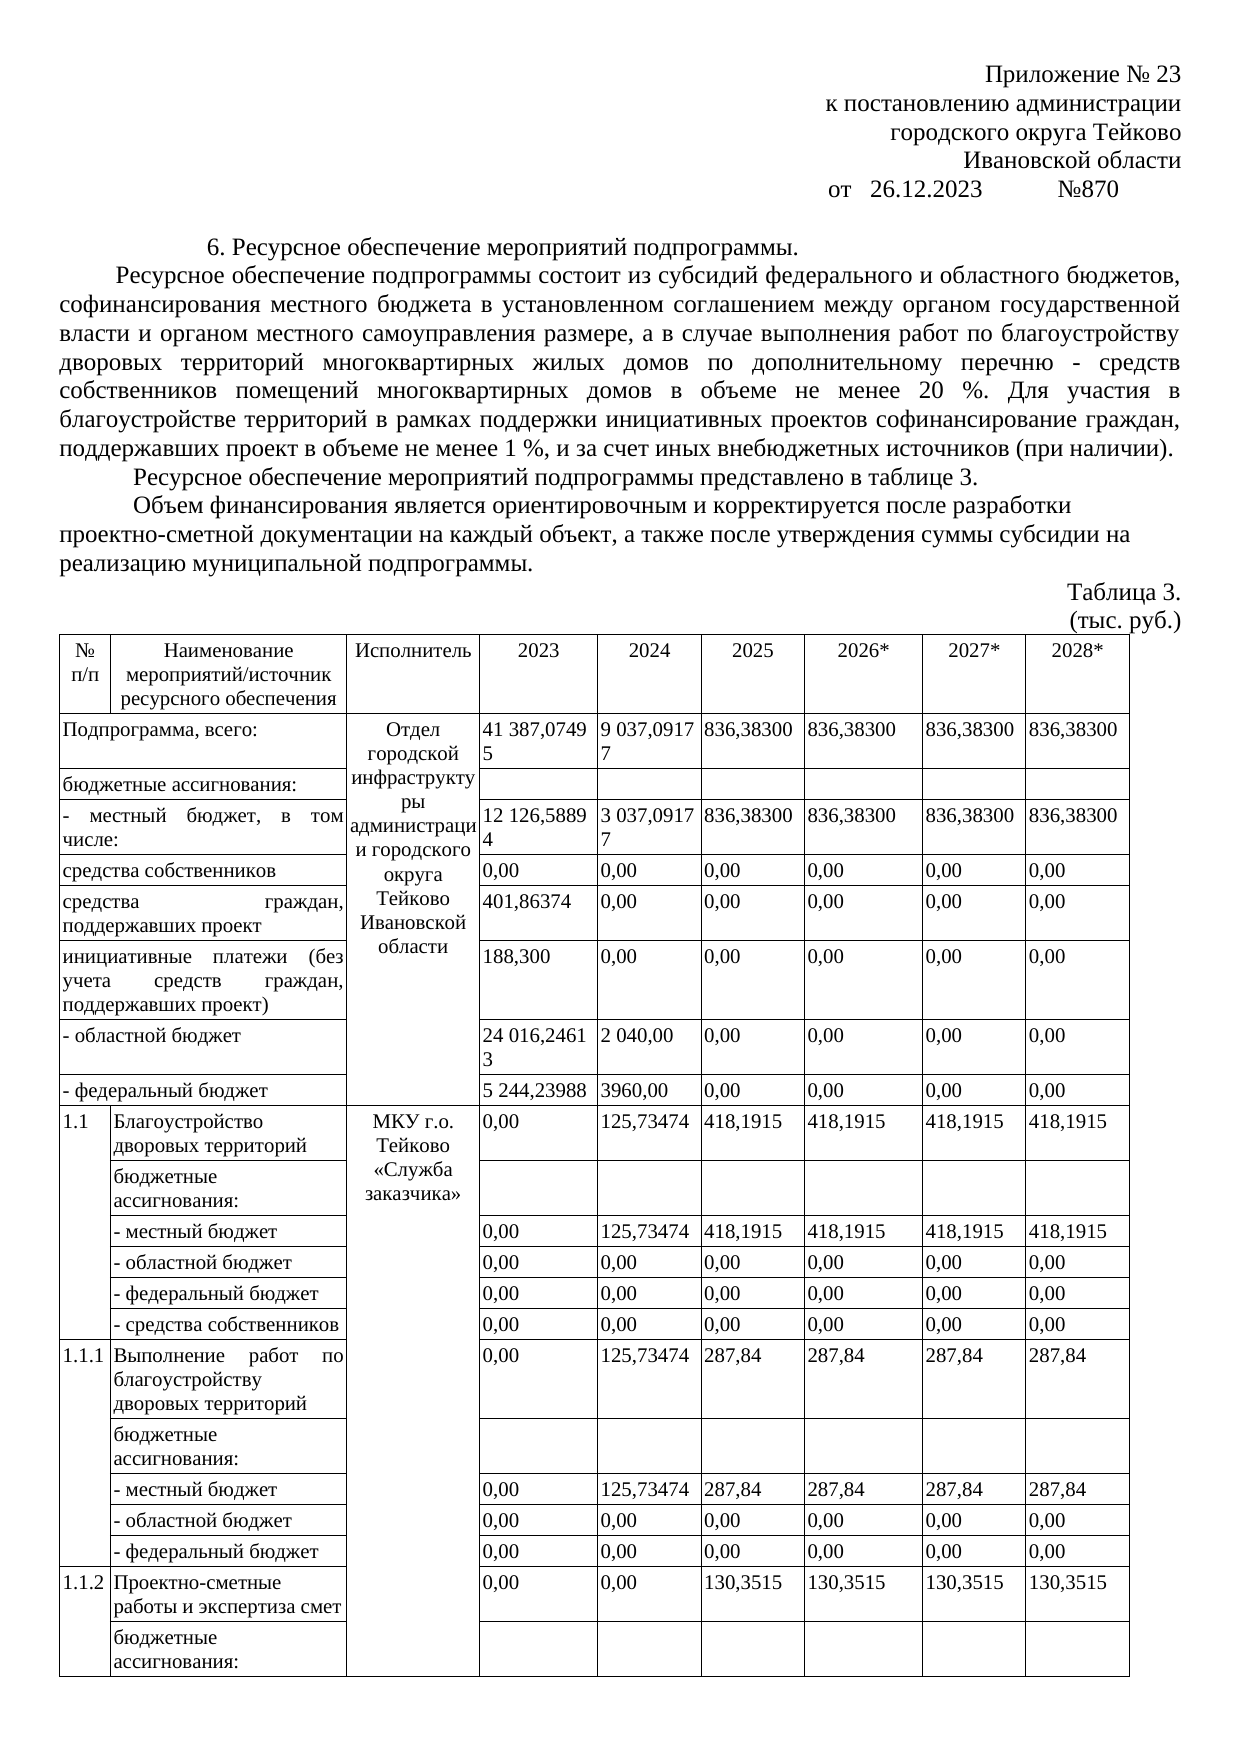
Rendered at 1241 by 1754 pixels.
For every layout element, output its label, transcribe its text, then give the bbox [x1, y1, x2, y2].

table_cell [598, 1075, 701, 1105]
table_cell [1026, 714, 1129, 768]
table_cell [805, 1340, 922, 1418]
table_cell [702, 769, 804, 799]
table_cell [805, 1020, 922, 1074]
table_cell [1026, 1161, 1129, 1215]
text Таблица 3. [59, 577, 1181, 605]
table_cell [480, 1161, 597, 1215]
text (тыс. руб.) [59, 605, 1181, 634]
text Приложение № 23 [59, 59, 1181, 88]
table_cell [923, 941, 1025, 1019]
text 6. Ресурсное обеспечение мероприятий подпрограммы. [59, 232, 1181, 260]
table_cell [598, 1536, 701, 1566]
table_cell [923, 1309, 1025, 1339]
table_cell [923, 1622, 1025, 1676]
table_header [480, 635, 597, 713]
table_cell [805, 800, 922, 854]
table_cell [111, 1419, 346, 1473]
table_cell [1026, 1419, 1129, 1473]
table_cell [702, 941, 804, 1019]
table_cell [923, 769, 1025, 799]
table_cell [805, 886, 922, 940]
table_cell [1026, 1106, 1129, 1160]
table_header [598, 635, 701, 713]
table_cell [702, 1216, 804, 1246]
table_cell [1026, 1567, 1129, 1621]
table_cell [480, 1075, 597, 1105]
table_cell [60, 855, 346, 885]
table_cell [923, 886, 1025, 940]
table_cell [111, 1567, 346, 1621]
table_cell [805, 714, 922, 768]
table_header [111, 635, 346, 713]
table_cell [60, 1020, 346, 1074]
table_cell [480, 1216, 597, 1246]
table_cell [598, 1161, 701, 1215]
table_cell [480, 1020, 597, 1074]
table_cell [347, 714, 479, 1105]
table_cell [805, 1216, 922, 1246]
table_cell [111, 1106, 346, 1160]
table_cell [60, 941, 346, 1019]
text Ивановской области [59, 145, 1181, 174]
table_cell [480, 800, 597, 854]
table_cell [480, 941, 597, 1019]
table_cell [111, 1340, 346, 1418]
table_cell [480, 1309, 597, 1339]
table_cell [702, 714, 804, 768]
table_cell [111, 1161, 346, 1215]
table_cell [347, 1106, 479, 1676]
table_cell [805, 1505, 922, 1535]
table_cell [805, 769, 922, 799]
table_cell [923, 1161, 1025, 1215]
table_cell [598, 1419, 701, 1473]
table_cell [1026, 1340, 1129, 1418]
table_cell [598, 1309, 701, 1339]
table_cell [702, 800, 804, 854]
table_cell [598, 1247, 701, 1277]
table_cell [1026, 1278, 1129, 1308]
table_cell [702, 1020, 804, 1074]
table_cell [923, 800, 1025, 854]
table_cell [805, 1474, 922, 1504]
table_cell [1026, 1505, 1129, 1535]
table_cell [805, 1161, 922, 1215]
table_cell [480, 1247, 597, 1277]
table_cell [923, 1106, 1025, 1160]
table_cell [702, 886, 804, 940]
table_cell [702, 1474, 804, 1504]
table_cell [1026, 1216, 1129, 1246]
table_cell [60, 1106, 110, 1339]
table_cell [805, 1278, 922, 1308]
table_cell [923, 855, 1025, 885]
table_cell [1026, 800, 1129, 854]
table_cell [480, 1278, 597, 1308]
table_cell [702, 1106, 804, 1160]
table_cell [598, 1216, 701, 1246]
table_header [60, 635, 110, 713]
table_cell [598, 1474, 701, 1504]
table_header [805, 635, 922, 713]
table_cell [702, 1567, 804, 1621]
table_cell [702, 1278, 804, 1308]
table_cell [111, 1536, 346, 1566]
text городского округа Тейково [59, 117, 1181, 145]
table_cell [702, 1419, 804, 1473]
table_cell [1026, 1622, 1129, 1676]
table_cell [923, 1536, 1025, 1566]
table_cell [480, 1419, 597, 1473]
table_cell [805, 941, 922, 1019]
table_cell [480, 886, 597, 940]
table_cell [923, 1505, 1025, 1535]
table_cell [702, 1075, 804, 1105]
text Ресурсное обеспечение мероприятий подпрограммы представлено в таблице 3. [59, 462, 1181, 490]
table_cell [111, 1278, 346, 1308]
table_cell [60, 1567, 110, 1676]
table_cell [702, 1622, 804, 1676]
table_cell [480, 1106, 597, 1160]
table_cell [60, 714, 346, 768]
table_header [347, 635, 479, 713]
text к постановлению администрации [59, 88, 1181, 117]
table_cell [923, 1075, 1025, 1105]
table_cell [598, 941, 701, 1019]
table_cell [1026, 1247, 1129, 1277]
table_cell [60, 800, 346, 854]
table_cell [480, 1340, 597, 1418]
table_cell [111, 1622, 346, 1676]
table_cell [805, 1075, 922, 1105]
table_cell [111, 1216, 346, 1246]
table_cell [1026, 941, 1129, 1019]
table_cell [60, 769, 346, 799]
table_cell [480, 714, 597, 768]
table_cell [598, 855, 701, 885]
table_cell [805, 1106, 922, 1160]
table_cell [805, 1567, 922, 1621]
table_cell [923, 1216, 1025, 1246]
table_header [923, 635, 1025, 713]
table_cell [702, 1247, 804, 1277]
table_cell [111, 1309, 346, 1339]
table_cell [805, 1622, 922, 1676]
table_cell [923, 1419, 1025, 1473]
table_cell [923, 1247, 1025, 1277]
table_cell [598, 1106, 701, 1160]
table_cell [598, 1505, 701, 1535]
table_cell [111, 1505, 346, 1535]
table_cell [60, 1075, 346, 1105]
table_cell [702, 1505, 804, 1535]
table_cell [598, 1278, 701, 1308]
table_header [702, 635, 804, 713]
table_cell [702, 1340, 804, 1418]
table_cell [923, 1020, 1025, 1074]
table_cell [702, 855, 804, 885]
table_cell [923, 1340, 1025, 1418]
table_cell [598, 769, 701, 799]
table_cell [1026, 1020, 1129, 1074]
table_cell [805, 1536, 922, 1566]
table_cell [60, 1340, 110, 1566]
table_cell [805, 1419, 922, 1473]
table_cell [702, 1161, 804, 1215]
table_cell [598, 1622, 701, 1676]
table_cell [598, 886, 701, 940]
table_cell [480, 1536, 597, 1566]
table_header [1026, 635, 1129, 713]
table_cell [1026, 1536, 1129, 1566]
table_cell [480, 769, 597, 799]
text Ресурсное обеспечение подпрограммы состоит из субсидий федерального и областного бюджетов, софинансирования местного бюджета в установленном соглашением между органом государственной власти и органом местного самоуправления размере, а в случае выполнения работ по благоустройству дворовых территорий многоквартирных жилых домов по дополнительному перечню - средств собственников помещений многоквартирных домов в объеме не менее 20 %. Для участия в благоустройстве территорий в рамках поддержки инициативных проектов софинансирование граждан, поддержавших проект в объеме не менее 1 %, и за счет иных внебюджетных источников (при наличии). [59, 260, 1181, 462]
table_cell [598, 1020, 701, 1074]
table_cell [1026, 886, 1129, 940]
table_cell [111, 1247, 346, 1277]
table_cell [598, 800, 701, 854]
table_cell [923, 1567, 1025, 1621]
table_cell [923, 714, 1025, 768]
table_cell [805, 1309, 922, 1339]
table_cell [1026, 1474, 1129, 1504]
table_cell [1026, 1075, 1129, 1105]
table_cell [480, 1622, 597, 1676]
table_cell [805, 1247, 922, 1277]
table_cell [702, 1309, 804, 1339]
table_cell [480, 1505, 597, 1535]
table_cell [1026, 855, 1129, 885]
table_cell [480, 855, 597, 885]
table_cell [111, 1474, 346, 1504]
text от 26.12.2023 №870 [59, 174, 1181, 203]
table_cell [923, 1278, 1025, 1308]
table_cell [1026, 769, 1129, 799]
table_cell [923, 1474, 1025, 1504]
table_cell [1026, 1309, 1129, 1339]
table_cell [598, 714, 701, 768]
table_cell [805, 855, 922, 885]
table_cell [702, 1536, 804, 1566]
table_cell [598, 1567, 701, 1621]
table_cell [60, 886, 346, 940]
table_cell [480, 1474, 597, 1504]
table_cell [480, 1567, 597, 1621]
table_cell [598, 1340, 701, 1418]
text Объем финансирования является ориентировочным и корректируется после разработки проектно-сметной документации на каждый объект, а также после утверждения суммы субсидии на реализацию муниципальной подпрограммы. [59, 490, 1181, 577]
